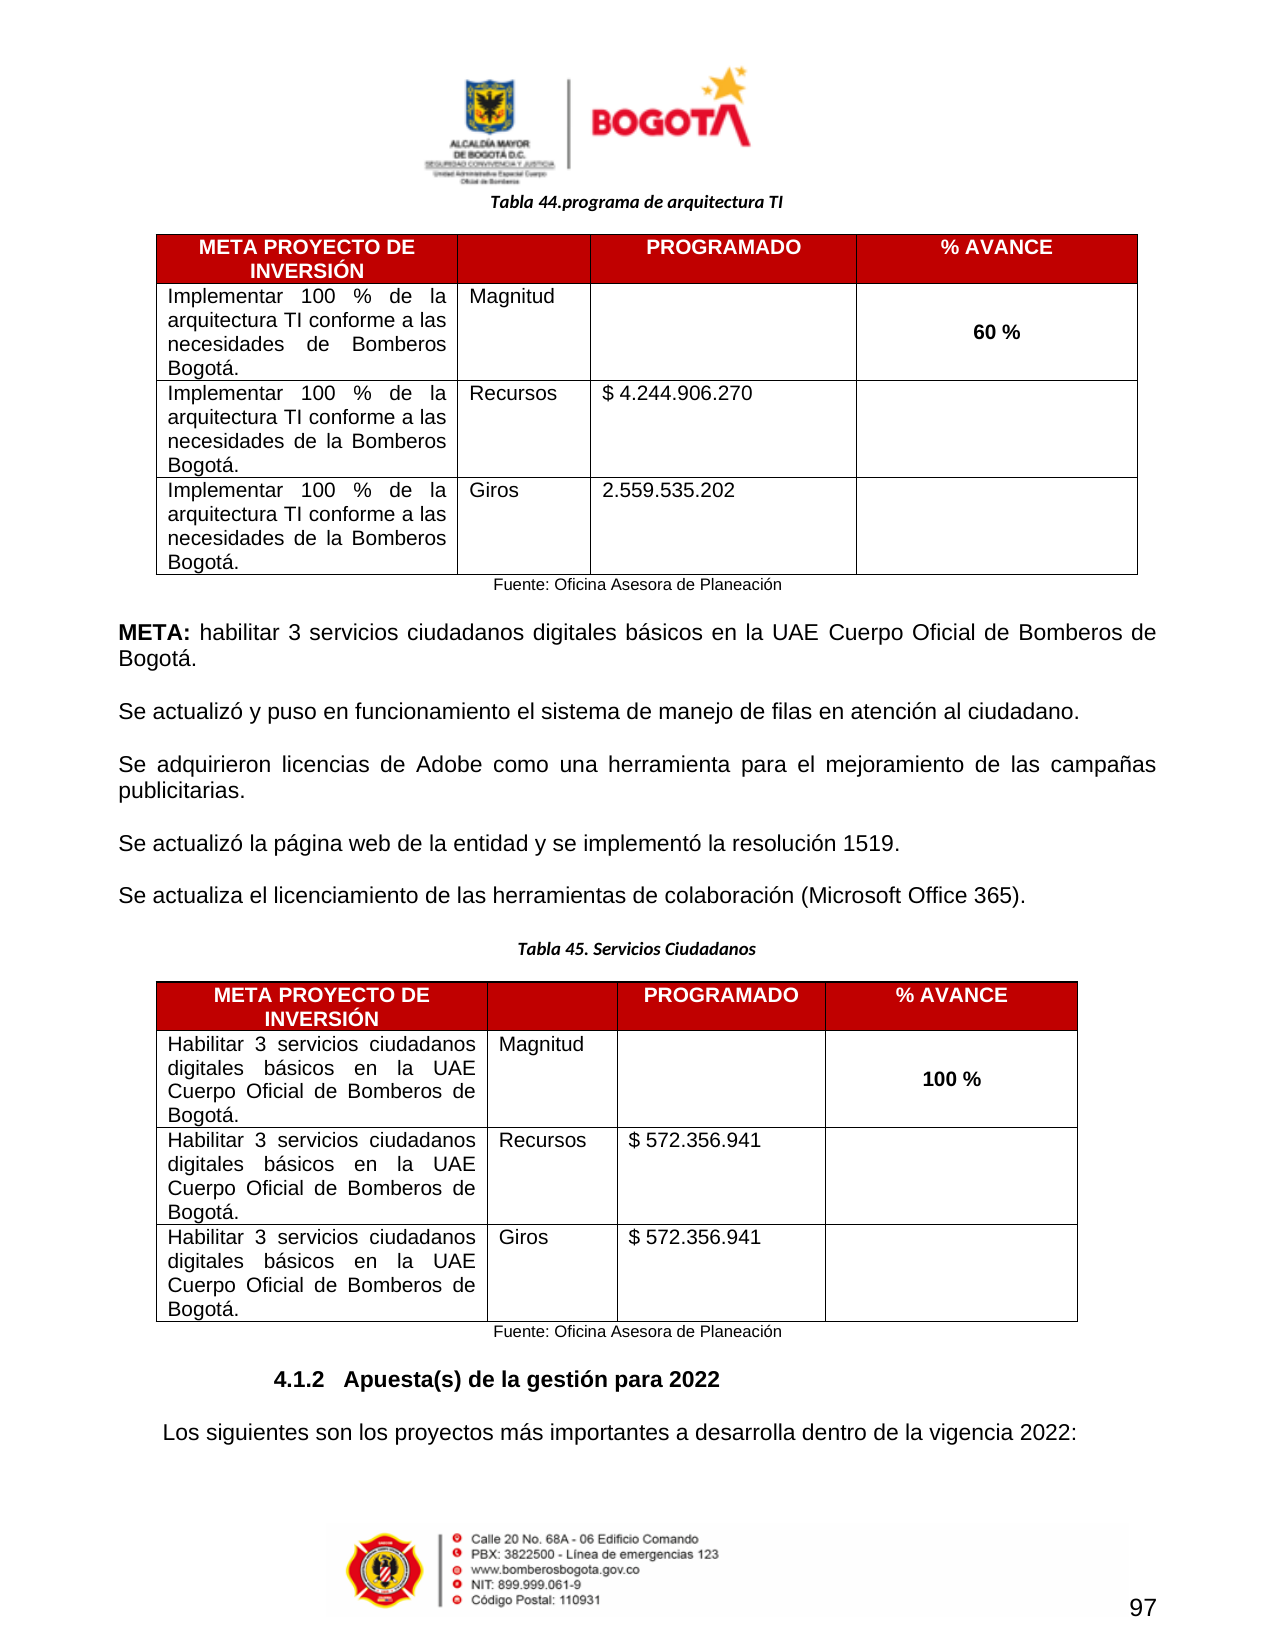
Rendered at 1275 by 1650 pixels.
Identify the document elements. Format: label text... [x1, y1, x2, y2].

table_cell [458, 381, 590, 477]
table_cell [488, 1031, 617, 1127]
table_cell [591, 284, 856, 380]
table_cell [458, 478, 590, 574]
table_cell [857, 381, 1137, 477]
list Se actualizó la página web de la entidad y se implementó la resolución 1519. [118, 830, 1157, 856]
list Se adquirieron licencias de Adobe como una herramienta para el mejoramiento de las campañas publicitarias. [118, 751, 1157, 803]
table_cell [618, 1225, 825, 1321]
text Tabla 44.programa de arquitectura TI [118, 190, 1157, 213]
list Se actualizó y puso en funcionamiento el sistema de manejo de filas en atención al ciudadano. [118, 698, 1157, 724]
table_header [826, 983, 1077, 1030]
picture [326, 1523, 1130, 1617]
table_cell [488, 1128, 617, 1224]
list META: habilitar 3 servicios ciudadanos digitales básicos en la UAE Cuerpo Oficial de Bomberos de Bogotá. [118, 619, 1157, 672]
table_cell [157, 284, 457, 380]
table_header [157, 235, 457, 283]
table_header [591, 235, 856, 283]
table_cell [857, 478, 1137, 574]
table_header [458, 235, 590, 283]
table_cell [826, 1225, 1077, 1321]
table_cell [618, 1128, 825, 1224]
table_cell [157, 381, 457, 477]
text Fuente: Oficina Asesora de Planeación [118, 1322, 1157, 1341]
subtitle Apuesta(s) de la gestión para 2022 [324, 1366, 1157, 1392]
picture [401, 46, 755, 191]
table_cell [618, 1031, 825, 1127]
text Tabla 45. Servicios Ciudadanos [118, 938, 1157, 961]
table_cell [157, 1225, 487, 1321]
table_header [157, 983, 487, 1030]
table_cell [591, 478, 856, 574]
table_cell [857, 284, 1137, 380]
list Se actualiza el licenciamiento de las herramientas de colaboración (Microsoft Office 365). [118, 882, 1157, 909]
text Fuente: Oficina Asesora de Planeación [118, 575, 1157, 594]
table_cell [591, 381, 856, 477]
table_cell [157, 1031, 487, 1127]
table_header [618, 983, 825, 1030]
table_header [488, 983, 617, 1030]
list Los siguientes son los proyectos más importantes a desarrolla dentro de la vigencia 2022: [162, 1419, 1157, 1445]
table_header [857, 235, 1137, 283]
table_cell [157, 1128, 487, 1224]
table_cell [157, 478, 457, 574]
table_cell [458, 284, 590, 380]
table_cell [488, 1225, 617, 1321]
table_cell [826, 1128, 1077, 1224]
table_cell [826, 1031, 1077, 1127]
